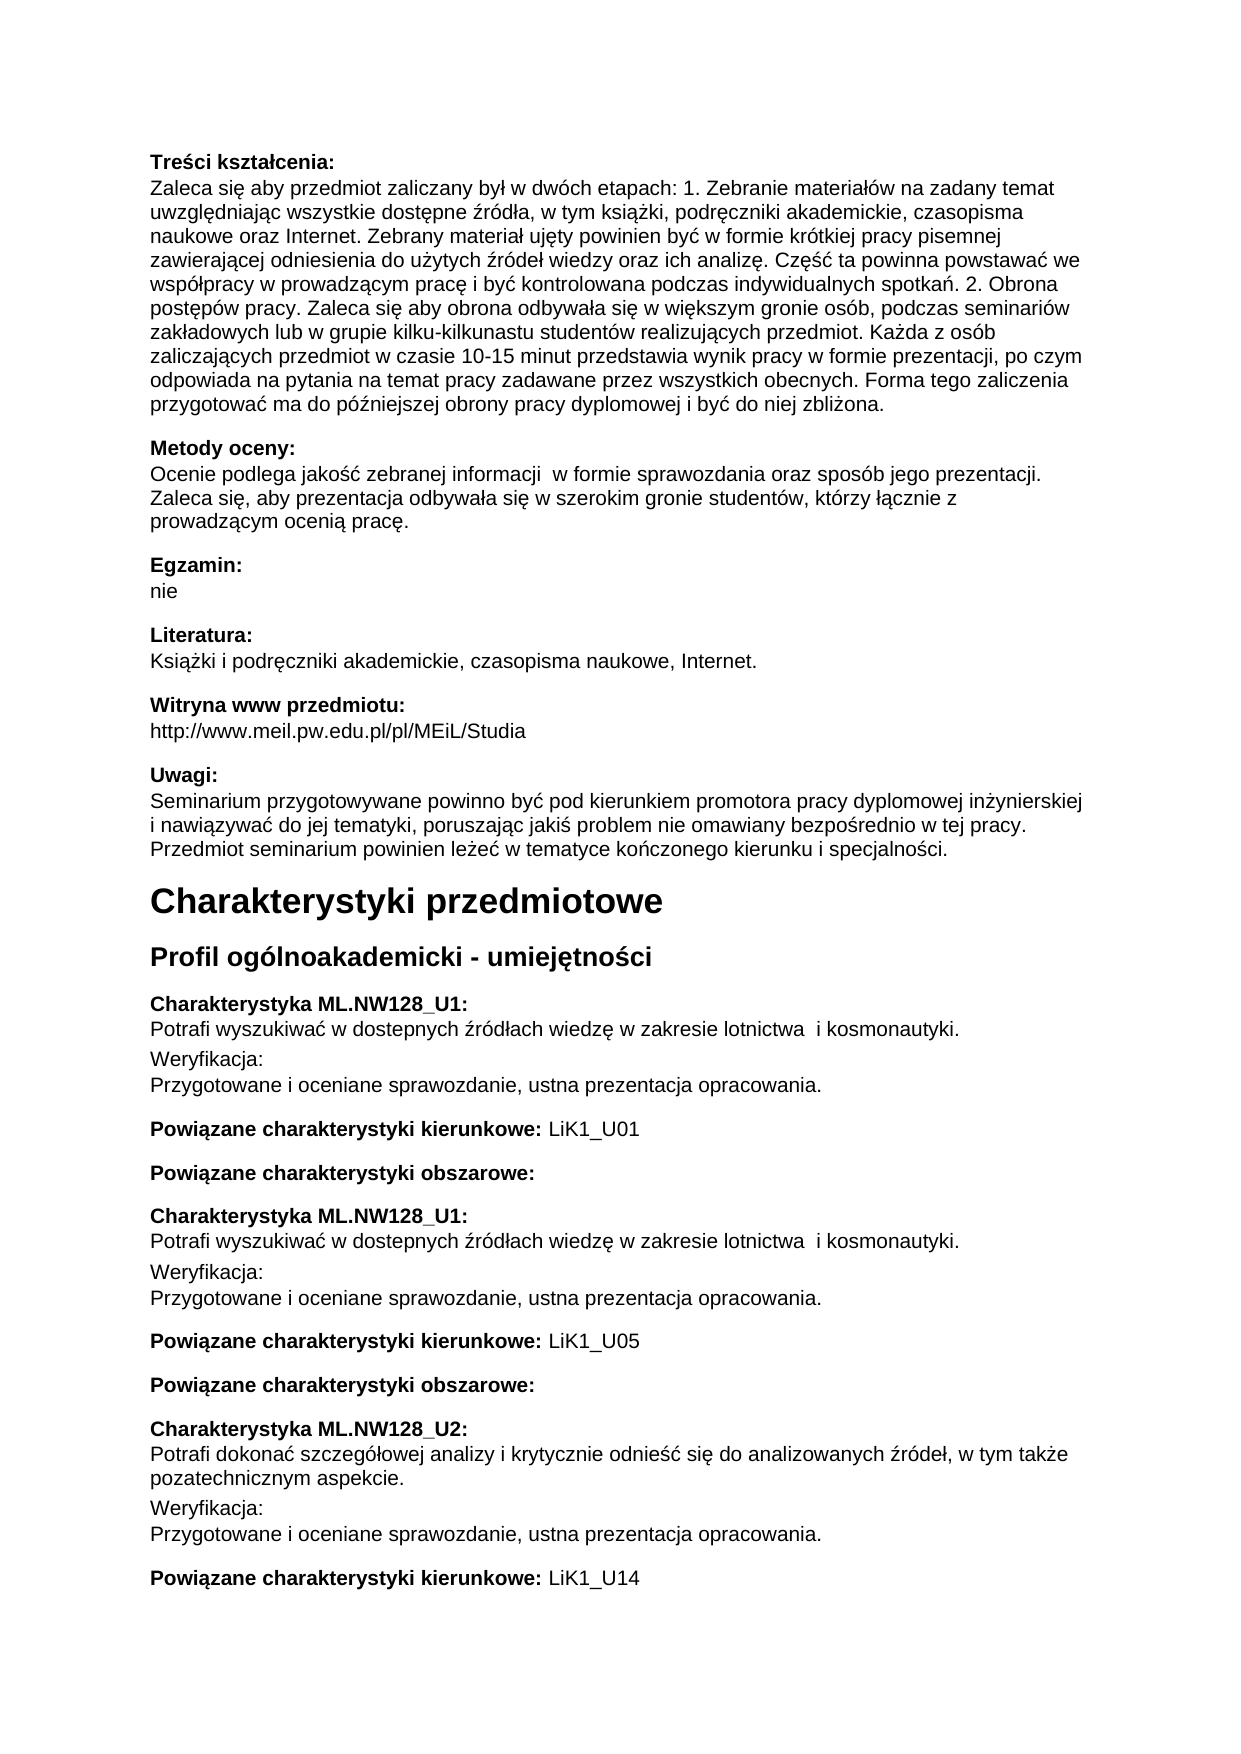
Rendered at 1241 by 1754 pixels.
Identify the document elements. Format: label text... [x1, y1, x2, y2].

text Metody oceny: [150, 435, 1090, 459]
text Charakterystyka ML.NW128_U2: [150, 1417, 1090, 1441]
text Zaleca się aby przedmiot zaliczany był w dwóch etapach: 1. Zebranie materiałów na zadany temat uwzględniając wszystkie dostępne źródła, w tym książki, podręczniki akademickie, czasopisma naukowe oraz Internet. Zebrany materiał ujęty powinien być w formie krótkiej pracy pisemnej zawierającej odniesienia do użytych źródeł wiedzy oraz ich analizę. Część ta powinna powstawać we współpracy w prowadzącym pracę i być kontrolowana podczas indywidualnych spotkań. 2. Obrona postępów pracy. Zaleca się aby obrona odbywała się w większym gronie osób, podczas seminariów zakładowych lub w grupie kilku-kilkunastu studentów realizujących przedmiot. Każda z osób zaliczających przedmiot w czasie 10-15 minut przedstawia wynik pracy w formie prezentacji, po czym odpowiada na pytania na temat pracy zadawane przez wszystkich obecnych. Forma tego zaliczenia przygotować ma do późniejszej obrony pracy dyplomowej i być do niej zbliżona. [150, 176, 1090, 416]
text Treści kształcenia: [150, 150, 1090, 174]
text Powiązane charakterystyki kierunkowe: LiK1_U05 [150, 1329, 1090, 1353]
text Książki i podręczniki akademickie, czasopisma naukowe, Internet. [150, 649, 1090, 673]
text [150, 1442, 1090, 1490]
text Przygotowane i oceniane sprawozdanie, ustna prezentacja opracowania. [150, 1286, 1090, 1309]
subtitle Profil ogólnoakademicki - umiejętności [150, 941, 1090, 972]
text Uwagi: [150, 762, 1090, 786]
text Weryfikacja: [150, 1259, 1090, 1283]
text Weryfikacja: [150, 1047, 1090, 1071]
text Powiązane charakterystyki kierunkowe: LiK1_U01 [150, 1117, 1090, 1141]
text Charakterystyka ML.NW128_U1: [150, 992, 1090, 1016]
text Seminarium przygotowywane powinno być pod kierunkiem promotora pracy dyplomowej inżynierskiej i nawiązywać do jej tematyki, poruszając jakiś problem nie omawiany bezpośrednio w tej pracy. Przedmiot seminarium powinien leżeć w tematyce kończonego kierunku i specjalności. [150, 788, 1090, 860]
text Ocenie podlega jakość zebranej informacji w formie sprawozdania oraz sposób jego prezentacji. Zaleca się, aby prezentacja odbywała się w szerokim gronie studentów, którzy łącznie z prowadzącym ocenią pracę. [150, 461, 1090, 533]
text Powiązane charakterystyki obszarowe: [150, 1161, 1090, 1184]
text Charakterystyka ML.NW128_U1: [150, 1204, 1090, 1228]
text nie [150, 579, 1090, 603]
text Przygotowane i oceniane sprawozdanie, ustna prezentacja opracowania. [150, 1522, 1090, 1546]
text Przygotowane i oceniane sprawozdanie, ustna prezentacja opracowania. [150, 1073, 1090, 1097]
text Potrafi wyszukiwać w dostepnych źródłach wiedzę w zakresie lotnictwa i kosmonautyki. [150, 1017, 1090, 1041]
text Literatura: [150, 623, 1090, 647]
text http://www.meil.pw.edu.pl/pl/MEiL/Studia [150, 719, 1090, 743]
text Powiązane charakterystyki obszarowe: [150, 1373, 1090, 1397]
text Egzamin: [150, 553, 1090, 577]
text Potrafi wyszukiwać w dostepnych źródłach wiedzę w zakresie lotnictwa i kosmonautyki. [150, 1229, 1090, 1253]
text Powiązane charakterystyki kierunkowe: LiK1_U14 [150, 1566, 1090, 1590]
subtitle Charakterystyki przedmiotowe [150, 880, 1090, 921]
text Witryna www przedmiotu: [150, 693, 1090, 717]
text Weryfikacja: [150, 1496, 1090, 1520]
